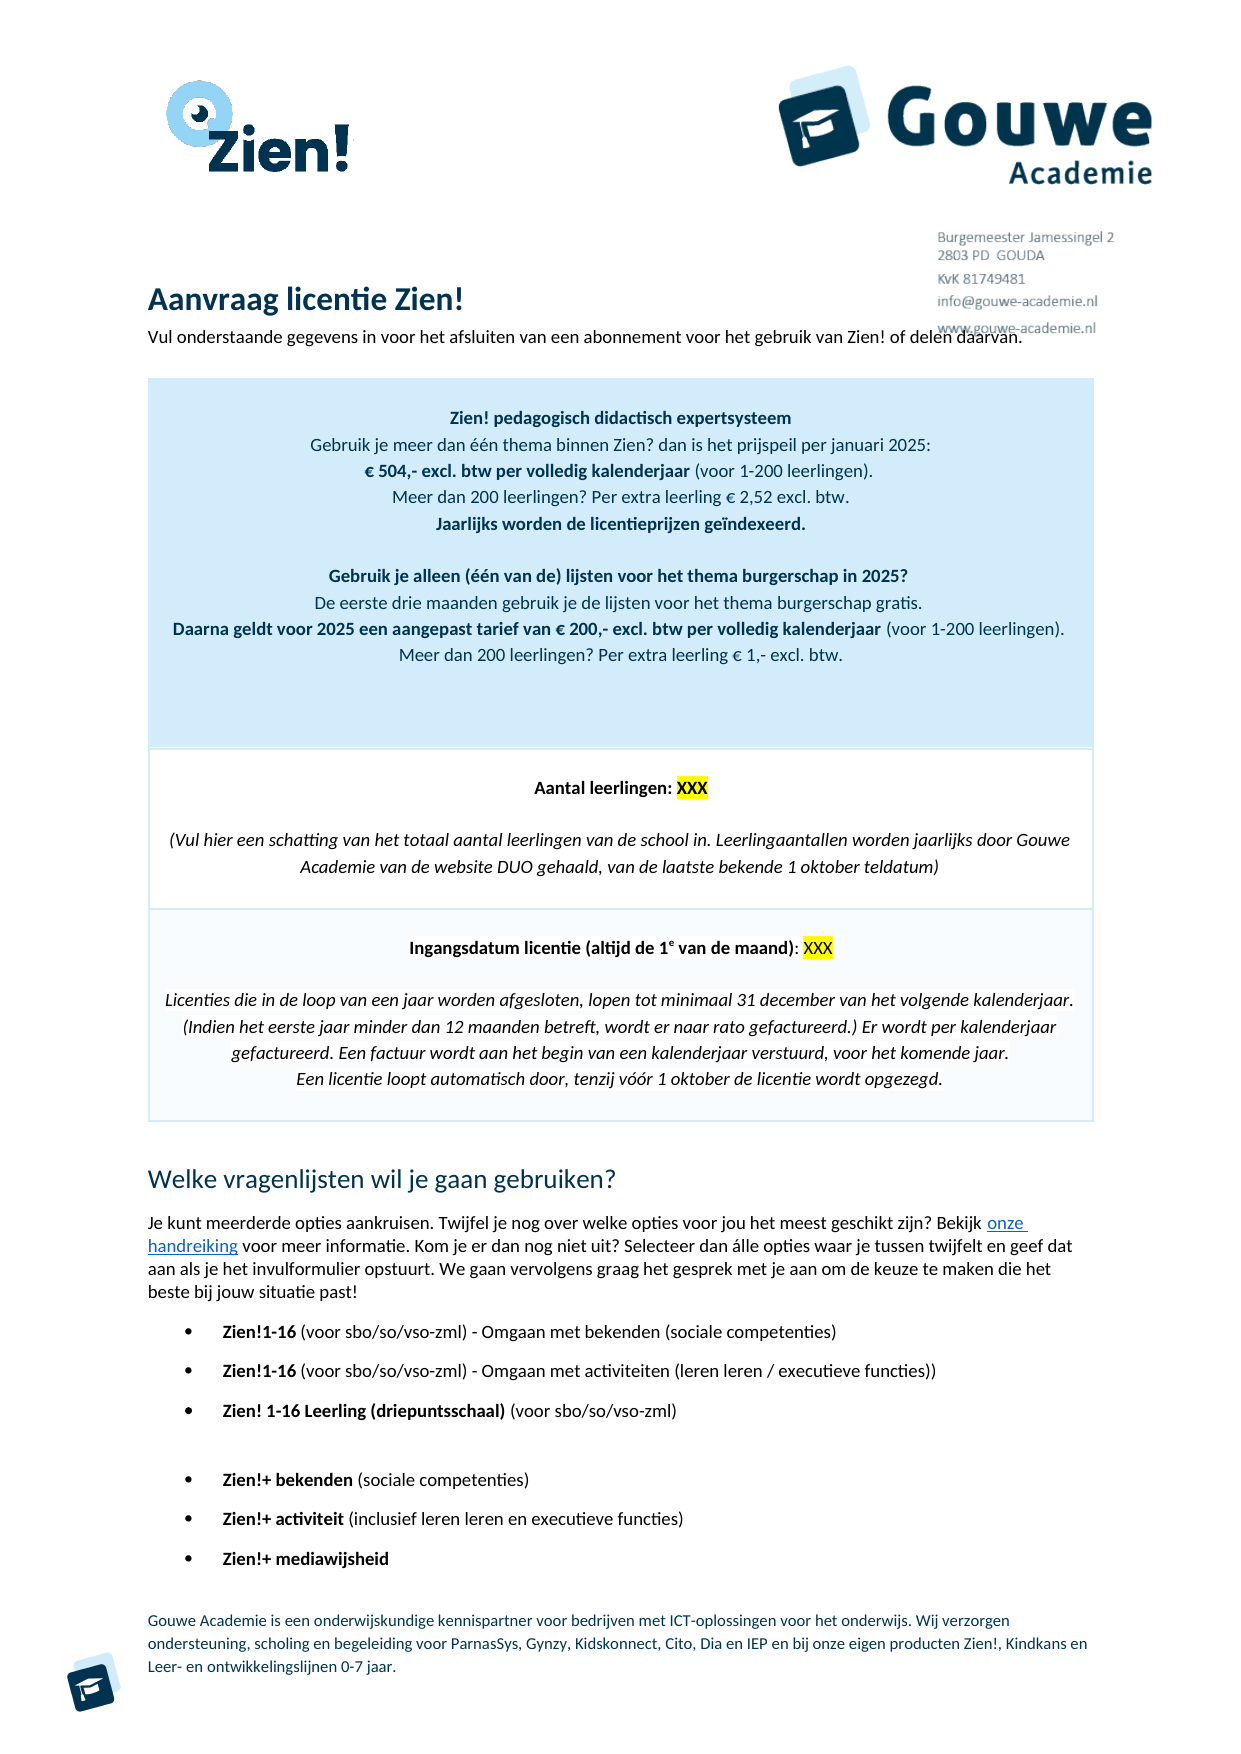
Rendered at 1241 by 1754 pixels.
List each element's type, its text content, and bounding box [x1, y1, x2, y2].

list Zien!1-16 (voor sbo/so/vso-zml) - Omgaan met activiteiten (leren leren / executieve functies)) [185, 1359, 1093, 1382]
list Zien!1-16 (voor sbo/so/vso-zml) - Omgaan met bekenden (sociale competenties) [185, 1320, 1093, 1343]
picture [62, 1651, 125, 1713]
list Zien!+ mediawijsheid [185, 1547, 1093, 1593]
subtitle Aanvraag licentie Zien! [148, 278, 1093, 319]
text Welke vragenlijsten wil je gaan gebruiken? [148, 1162, 1093, 1195]
picture [147, 0, 1236, 364]
list Zien!+ activiteit (inclusief leren leren en executieve functies) [185, 1507, 1093, 1530]
table_cell Ingangsdatum licentie (altijd de 1e van de maand): XXX Licenties die in de loop van een jaar worden afgesloten, lopen tot minimaal 31 december van het volgende kalenderjaar. (Indien het eerste jaar minder dan 12 maanden betreft, wordt er naar rato gefactureerd.) Er wordt per kalenderjaar gefactureerd. Een factuur wordt aan het begin van een kalenderjaar verstuurd, voor het komende jaar. Een licentie loopt automatisch door, tenzij vóór 1 oktober de licentie wordt opgezegd. [150, 910, 1092, 1120]
list Zien!+ bekenden (sociale competenties) [185, 1468, 1093, 1491]
table_header Zien! pedagogisch didactisch expertsysteem Gebruik je meer dan één thema binnen Zien? dan is het prijspeil per januari 2025: € 504,- excl. btw per volledig kalenderjaar (voor 1-200 leerlingen). Meer dan 200 leerlingen? Per extra leerling € 2,52 excl. btw. Jaarlijks worden de licentieprijzen geïndexeerd. Gebruik je alleen (één van de) lijsten voor het thema burgerschap in 2025? De eerste drie maanden gebruik je de lijsten voor het thema burgerschap gratis. Daarna geldt voor 2025 een aangepast tarief van € 200,- excl. btw per volledig kalenderjaar (voor 1-200 leerlingen). Meer dan 200 leerlingen? Per extra leerling € 1,- excl. btw. [150, 380, 1092, 747]
list Zien! 1-16 Leerling (driepuntsschaal) (voor sbo/so/vso-zml) [185, 1399, 1093, 1468]
text Je kunt meerderde opties aankruisen. Twijfel je nog over welke opties voor jou het meest geschikt zijn? Bekijk onze handreiking voor meer informatie. Kom je er dan nog niet uit? Selecteer dan álle opties waar je tussen twijfelt en geef dat aan als je het invulformulier opstuurt. We gaan vervolgens graag het gesprek met je aan om de keuze te maken die het beste bij jouw situatie past! [148, 1211, 1093, 1303]
text Vul onderstaande gegevens in voor het afsluiten van een abonnement voor het gebruik van Zien! of delen daarvan. [148, 325, 1093, 348]
table_cell Aantal leerlingen: XXX (Vul hier een schatting van het totaal aantal leerlingen van de school in. Leerlingaantallen worden jaarlijks door Gouwe Academie van de website DUO gehaald, van de laatste bekende 1 oktober teldatum) [150, 750, 1092, 907]
